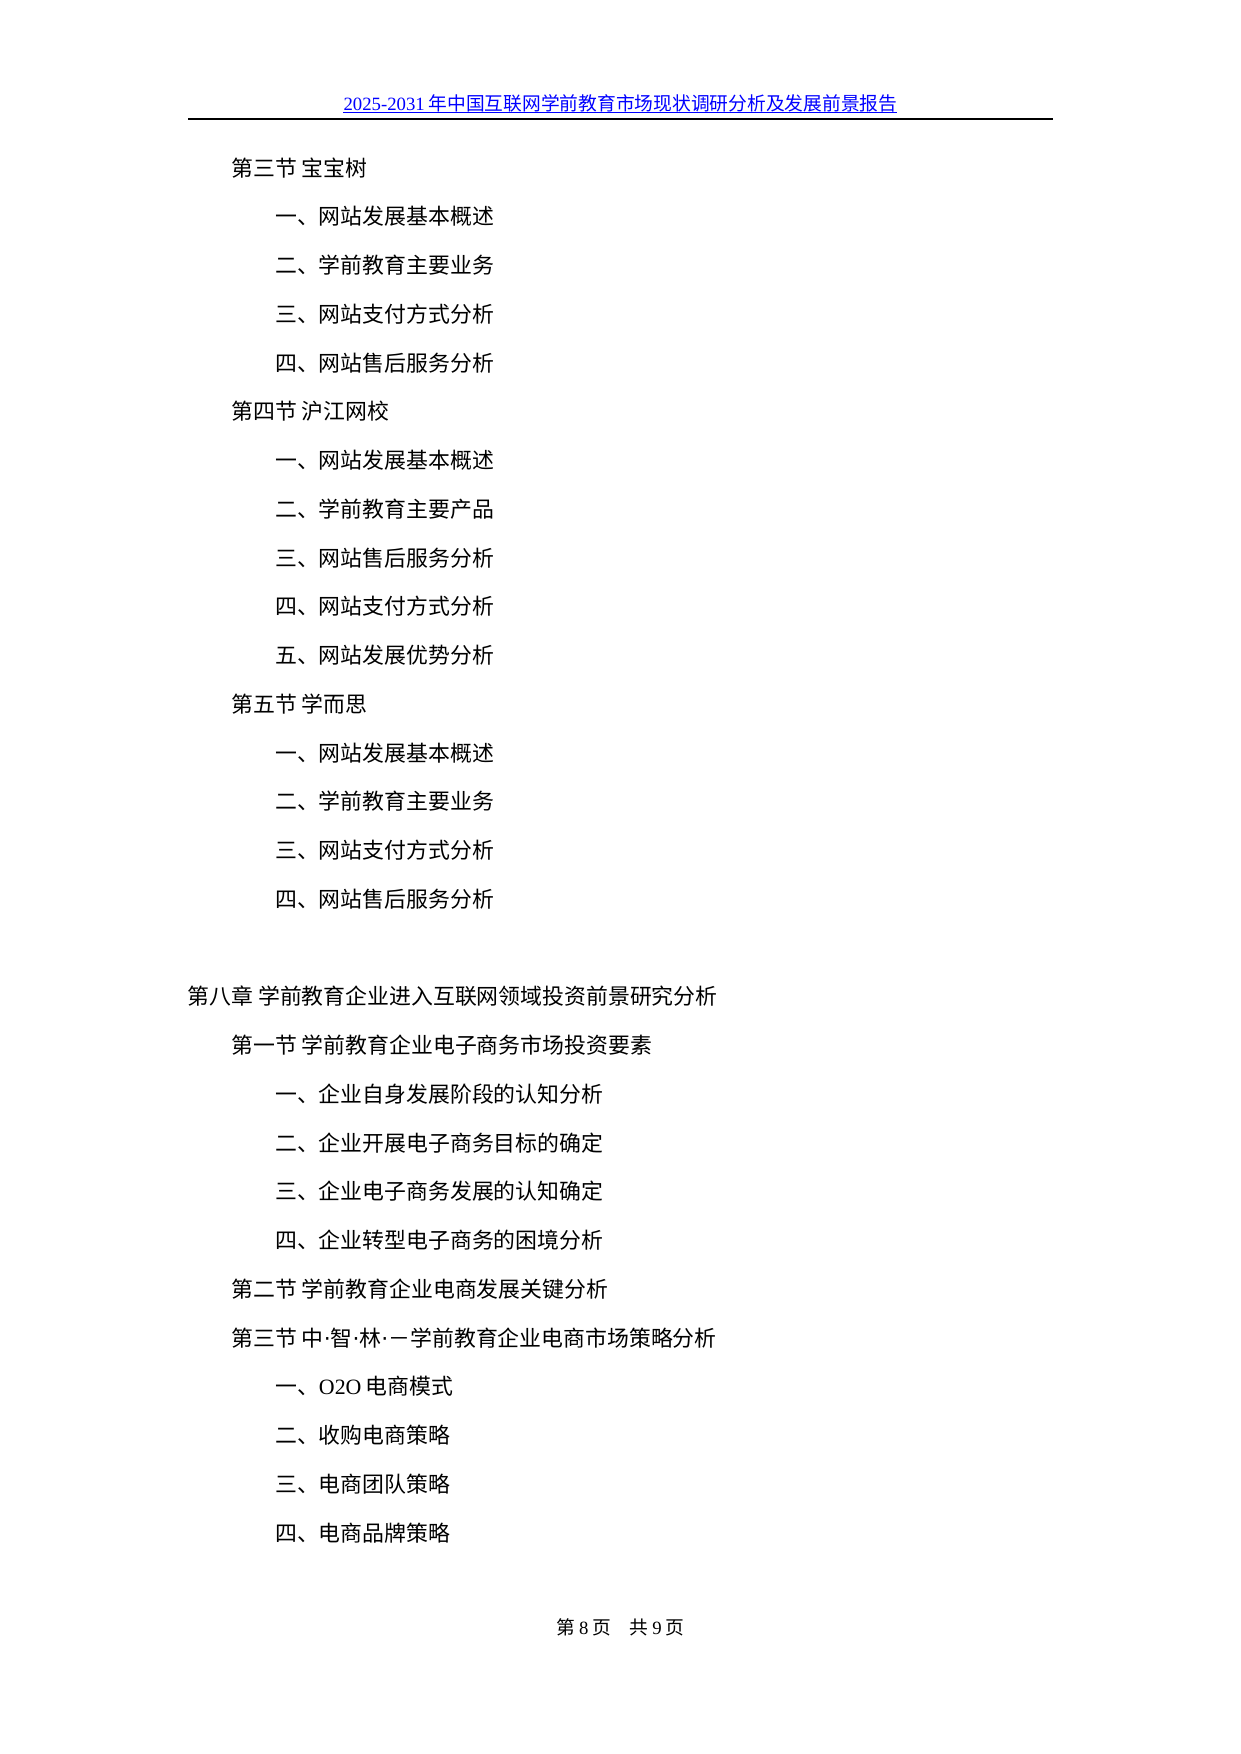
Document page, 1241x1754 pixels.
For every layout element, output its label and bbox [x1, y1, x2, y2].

text [187, 150, 1053, 1548]
